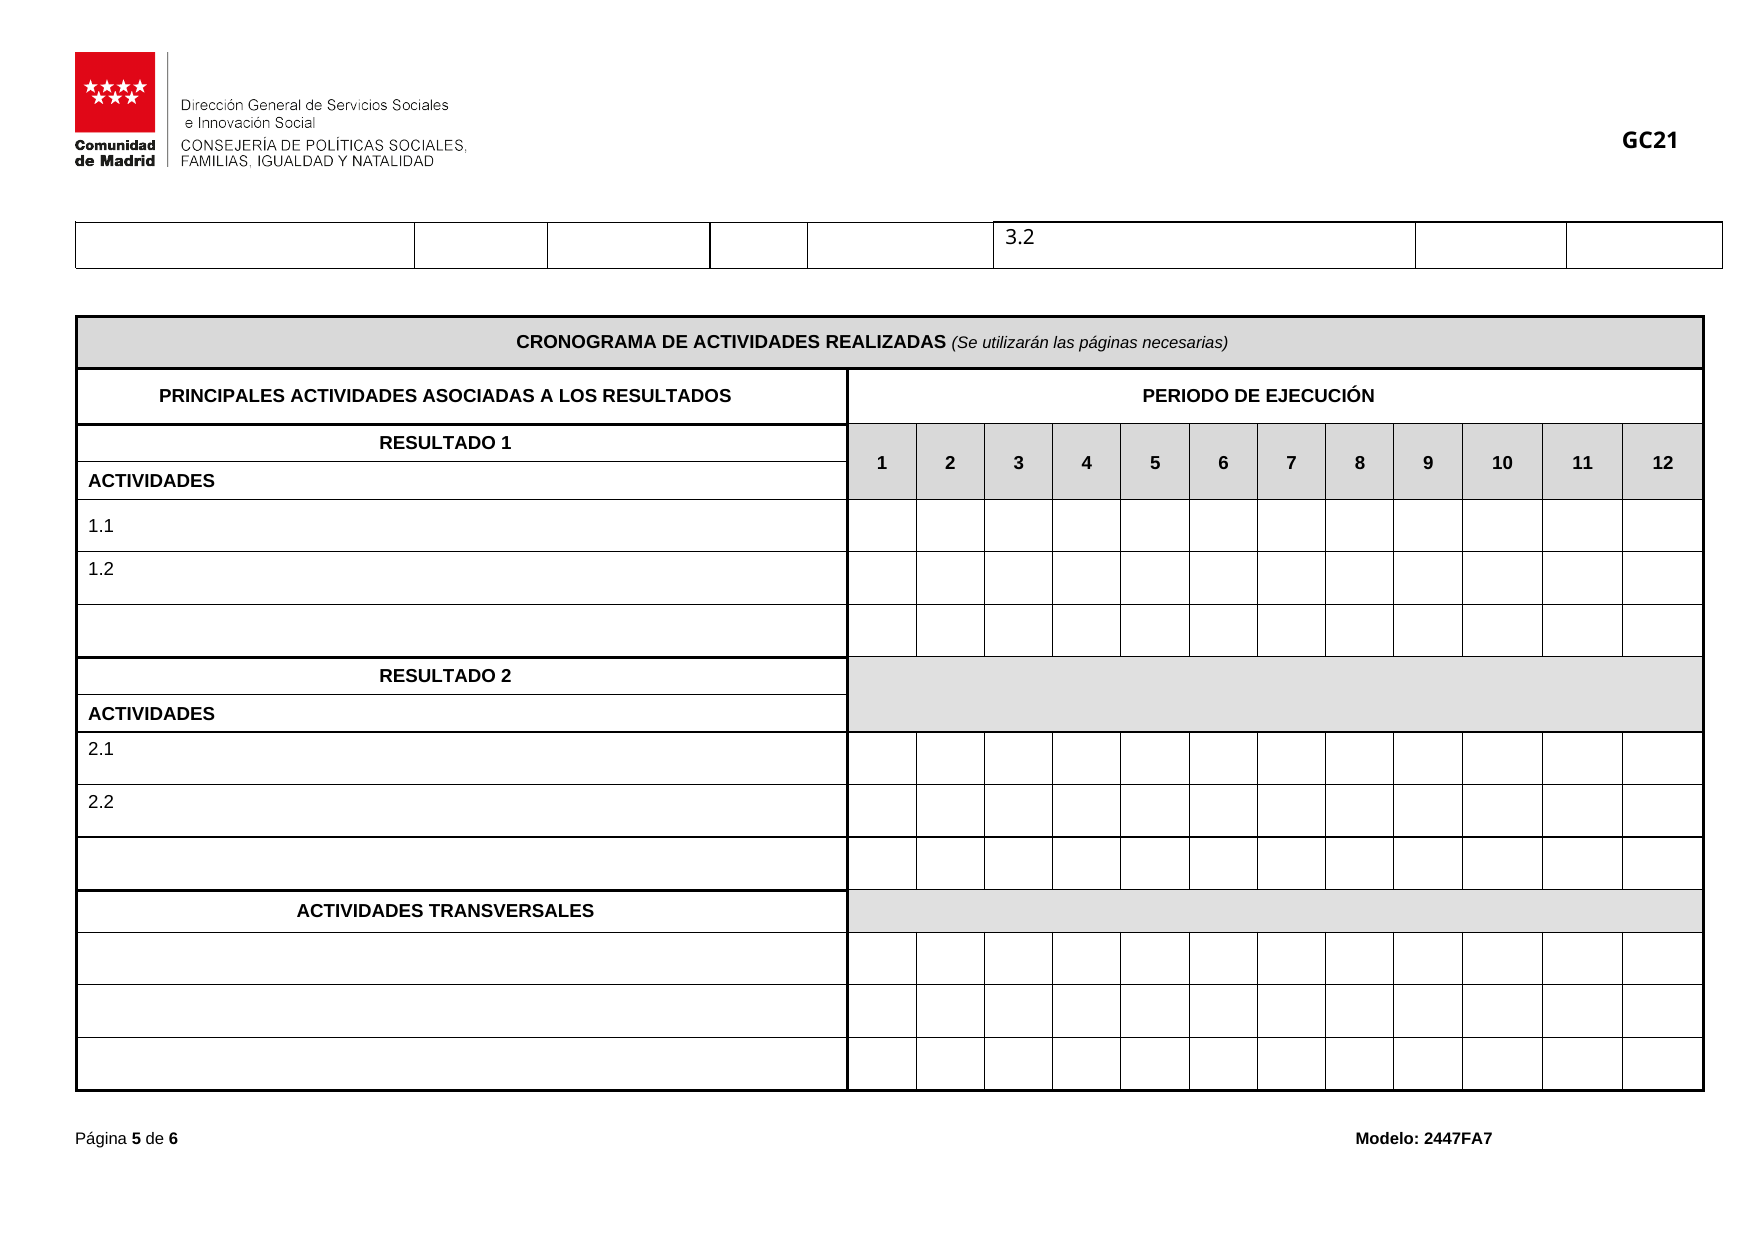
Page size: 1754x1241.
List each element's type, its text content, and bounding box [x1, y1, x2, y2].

table_cell [1190, 1038, 1257, 1089]
table_cell [1543, 985, 1622, 1037]
table_cell [849, 605, 916, 656]
table_cell [985, 985, 1052, 1037]
table_cell [1394, 785, 1462, 836]
table_cell [1394, 733, 1462, 784]
table_cell [1543, 552, 1622, 603]
table_cell [1053, 785, 1120, 836]
table_cell [1463, 1038, 1542, 1089]
table_header CRONOGRAMA DE ACTIVIDADES REALIZADAS (Se utilizarán las páginas necesarias) [78, 318, 1702, 367]
table_cell [1463, 985, 1542, 1037]
table_cell PRINCIPALES ACTIVIDADES ASOCIADAS A LOS RESULTADOS [78, 370, 846, 423]
table_cell [1190, 838, 1257, 889]
table_cell [1190, 552, 1257, 603]
table_cell [1190, 733, 1257, 784]
table_cell [1543, 933, 1622, 984]
table_cell [1053, 733, 1120, 784]
table_cell [1567, 223, 1722, 267]
table_cell 1.2 [78, 552, 846, 603]
table_cell 4 [1053, 424, 1120, 499]
table_cell 6 [1190, 424, 1257, 499]
table_cell [1394, 605, 1462, 656]
table_cell [917, 838, 984, 889]
table_cell [849, 985, 916, 1037]
table_cell [1394, 838, 1462, 889]
table_cell [1053, 838, 1120, 889]
table_cell [917, 985, 984, 1037]
table_cell [1190, 985, 1257, 1037]
table_cell [1543, 785, 1622, 836]
table_cell [849, 838, 916, 889]
table_cell [985, 552, 1052, 603]
table_cell [1121, 985, 1189, 1037]
table_cell [1326, 500, 1393, 551]
table_cell 1 [849, 424, 916, 499]
table_cell [1543, 733, 1622, 784]
table_cell [1623, 1038, 1702, 1089]
table_cell [1121, 838, 1189, 889]
table_cell [1326, 605, 1393, 656]
table_cell [1053, 500, 1120, 551]
table_cell [1053, 985, 1120, 1037]
table_cell R.3 [76, 223, 414, 267]
table_cell [1121, 552, 1189, 603]
table_cell [1190, 933, 1257, 984]
table_cell [917, 552, 984, 603]
table_cell [78, 605, 846, 656]
table_cell [1258, 933, 1325, 984]
table_cell ACTIVIDADES TRANSVERSALES [78, 892, 846, 932]
table_cell [849, 890, 1702, 932]
table_cell [917, 733, 984, 784]
table_cell [78, 933, 846, 984]
table_cell [985, 500, 1052, 551]
table_cell [1623, 785, 1702, 836]
table_cell [1463, 733, 1542, 784]
table_cell [1053, 1038, 1120, 1089]
table_cell [1326, 985, 1393, 1037]
table_cell [1543, 605, 1622, 656]
table_cell [849, 657, 1702, 731]
table_cell [1623, 985, 1702, 1037]
table_cell [1258, 838, 1325, 889]
table_cell [985, 838, 1052, 889]
table_cell [1463, 933, 1542, 984]
table_cell [1258, 605, 1325, 656]
table_cell [1463, 552, 1542, 603]
table_cell [1623, 500, 1702, 551]
table_cell [1326, 838, 1393, 889]
table_cell 3 [985, 424, 1052, 499]
table_cell [1394, 933, 1462, 984]
table_cell [1121, 605, 1189, 656]
table_cell [1053, 605, 1120, 656]
table_cell 10 [1463, 424, 1542, 499]
table_cell 2 [917, 424, 984, 499]
table_cell RESULTADO 2 [78, 659, 846, 694]
table_cell [1463, 785, 1542, 836]
picture [75, 52, 468, 171]
table_cell [1258, 500, 1325, 551]
table_cell [1121, 1038, 1189, 1089]
table_cell [985, 605, 1052, 656]
table_cell [548, 223, 709, 267]
table_cell [849, 1038, 916, 1089]
table_cell ACTIVIDADES [78, 462, 846, 499]
table_cell [1326, 785, 1393, 836]
table_cell 8 [1326, 424, 1393, 499]
table_cell 5 [1121, 424, 1189, 499]
table_cell [1258, 985, 1325, 1037]
table_cell [1394, 985, 1462, 1037]
table_cell PERIODO DE EJECUCIÓN [849, 370, 1702, 423]
table_cell [849, 933, 916, 984]
table_cell 2.1 [78, 733, 846, 784]
table_cell 1.1 [78, 500, 846, 551]
table_cell [917, 605, 984, 656]
table_cell [1326, 933, 1393, 984]
table_cell [1416, 223, 1566, 267]
table_cell [985, 733, 1052, 784]
table_cell ACTIVIDADES [78, 695, 846, 731]
table_cell [1326, 1038, 1393, 1089]
table_cell [849, 785, 916, 836]
table_cell [1394, 1038, 1462, 1089]
table_cell [808, 223, 993, 267]
table_cell [1121, 733, 1189, 784]
table_cell [1258, 552, 1325, 603]
table_cell 2.2 [78, 785, 846, 836]
table_cell [1053, 933, 1120, 984]
table_cell [1463, 605, 1542, 656]
table_cell [849, 552, 916, 603]
table_cell [985, 785, 1052, 836]
table_cell [1258, 733, 1325, 784]
table_cell [1190, 500, 1257, 551]
table_cell [1623, 933, 1702, 984]
table_cell [917, 933, 984, 984]
table_cell [1326, 733, 1393, 784]
table_cell [1121, 785, 1189, 836]
table_cell [1394, 500, 1462, 551]
table_cell [1623, 552, 1702, 603]
table_cell [1121, 933, 1189, 984]
table_cell [917, 1038, 984, 1089]
table_cell [1053, 552, 1120, 603]
table_cell [1258, 1038, 1325, 1089]
table_cell [1463, 838, 1542, 889]
table_cell [849, 733, 916, 784]
table_cell [985, 1038, 1052, 1089]
table_cell [1190, 605, 1257, 656]
table_cell [1121, 500, 1189, 551]
table_cell [917, 785, 984, 836]
table_cell [917, 500, 984, 551]
table_cell [1258, 785, 1325, 836]
table_cell [415, 223, 547, 267]
table_cell 9 [1394, 424, 1462, 499]
table_cell [1394, 552, 1462, 603]
table_cell [1190, 785, 1257, 836]
table_cell [1623, 605, 1702, 656]
table_cell 12 [1623, 424, 1702, 499]
table_cell [1623, 733, 1702, 784]
table_cell [1543, 838, 1622, 889]
table_cell [985, 933, 1052, 984]
table_cell [711, 223, 807, 267]
table_cell 3.2 [994, 223, 1415, 267]
table_cell [1326, 552, 1393, 603]
table_cell 11 [1543, 424, 1622, 499]
table_cell 7 [1258, 424, 1325, 499]
table_cell [1543, 1038, 1622, 1089]
table_cell [1623, 838, 1702, 889]
table_cell [849, 500, 916, 551]
table_cell [78, 1038, 846, 1089]
table_cell [78, 985, 846, 1037]
table_cell [1543, 500, 1622, 551]
table_cell RESULTADO 1 [78, 426, 846, 461]
table_cell [1463, 500, 1542, 551]
table_cell [78, 838, 846, 889]
